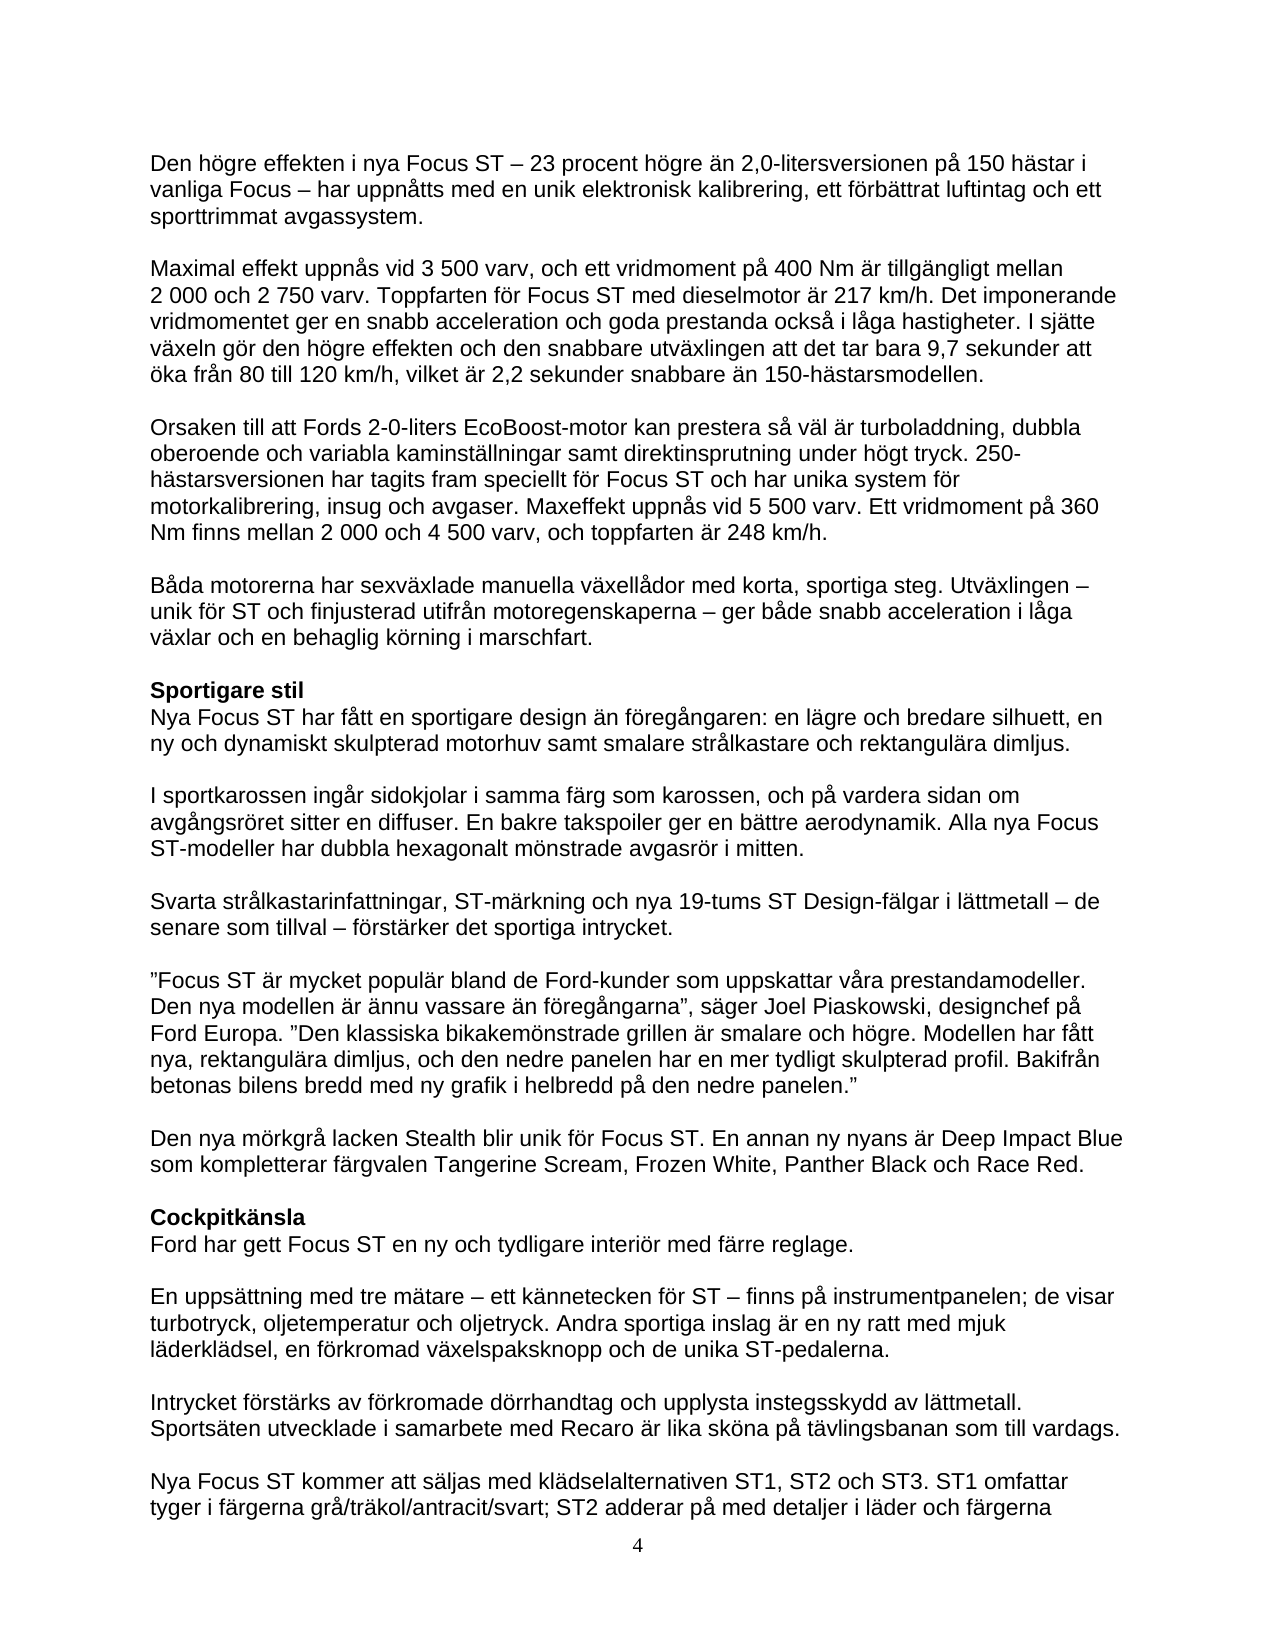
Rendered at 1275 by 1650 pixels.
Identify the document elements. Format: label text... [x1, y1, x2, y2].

text Ford har gett Focus ST en ny och tydligare interiör med färre reglage. [150, 1231, 1125, 1257]
text Svarta strålkastarinfattningar, ST-märkning och nya 19-tums ST Design-fälgar i lättmetall – de senare som tillval – förstärker det sportiga intrycket. [150, 888, 1125, 941]
text Maximal effekt uppnås vid 3 500 varv, och ett vridmoment på 400 Nm är tillgängligt mellan 2 000 och 2 750 varv. Toppfarten för Focus ST med dieselmotor är 217 km/h. Det imponerande vridmomentet ger en snabb acceleration och goda prestanda också i låga hastigheter. I sjätte växeln gör den högre effekten och den snabbare utväxlingen att det tar bara 9,7 sekunder att öka från 80 till 120 km/h, vilket är 2,2 sekunder snabbare än 150-hästarsmodellen. [150, 255, 1125, 387]
text Den högre effekten i nya Focus ST – 23 procent högre än 2,0-litersversionen på 150 hästar i vanliga Focus – har uppnåtts med en unik elektronisk kalibrering, ett förbättrat luftintag och ett sporttrimmat avgassystem. [150, 150, 1125, 229]
text En uppsättning med tre mätare – ett kännetecken för ST – finns på instrumentpanelen; de visar turbotryck, oljetemperatur och oljetryck. Andra sportiga inslag är en ny ratt med mjuk läderklädsel, en förkromad växelspaksknopp och de unika ST-pedalerna. [150, 1283, 1125, 1362]
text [150, 1468, 1125, 1520]
text Båda motorerna har sexväxlade manuella växellådor med korta, sportiga steg. Utväxlingen – unik för ST och finjusterad utifrån motoregenskaperna – ger både snabb acceleration i låga växlar och en behaglig körning i marschfart. [150, 572, 1125, 651]
text Nya Focus ST har fått en sportigare design än föregångaren: en lägre och bredare silhuett, en ny och dynamiskt skulpterad motorhuv samt smalare strålkastare och rektangulära dimljus. [150, 703, 1125, 756]
text Den nya mörkgrå lacken Stealth blir unik för Focus ST. En annan ny nyans är Deep Impact Blue som kompletterar färgvalen Tangerine Scream, Frozen White, Panther Black och Race Red. [150, 1125, 1125, 1178]
text Orsaken till att Fords 2-0-liters EcoBoost-motor kan prestera så väl är turboladdning, dubbla oberoende och variabla kaminställningar samt direktinsprutning under högt tryck. 250-hästarsversionen har tagits fram speciellt för Focus ST och har unika system för motorkalibrering, insug och avgaser. Maxeffekt uppnås vid 5 500 varv. Ett vridmoment på 360 Nm finns mellan 2 000 och 4 500 varv, och toppfarten är 248 km/h. [150, 413, 1125, 545]
text Cockpitkänsla [150, 1204, 1125, 1231]
text ”Focus ST är mycket populär bland de Ford-kunder som uppskattar våra prestandamodeller. Den nya modellen är ännu vassare än föregångarna”, säger Joel Piaskowski, designchef på Ford Europa. ”Den klassiska bikakemönstrade grillen är smalare och högre. Modellen har fått nya, rektangulära dimljus, och den nedre panelen har en mer tydligt skulpterad profil. Bakifrån betonas bilens bredd med ny grafik i helbredd på den nedre panelen.” [150, 967, 1125, 1099]
text I sportkarossen ingår sidokjolar i samma färg som karossen, och på vardera sidan om avgångsröret sitter en diffuser. En bakre takspoiler ger en bättre aerodynamik. Alla nya Focus ST-modeller har dubbla hexagonalt mönstrade avgasrör i mitten. [150, 782, 1125, 862]
text Intrycket förstärks av förkromade dörrhandtag och upplysta instegsskydd av lättmetall. Sportsäten utvecklade i samarbete med Recaro är lika sköna på tävlingsbanan som till vardags. [150, 1389, 1125, 1441]
text Sportigare stil [150, 677, 1125, 703]
